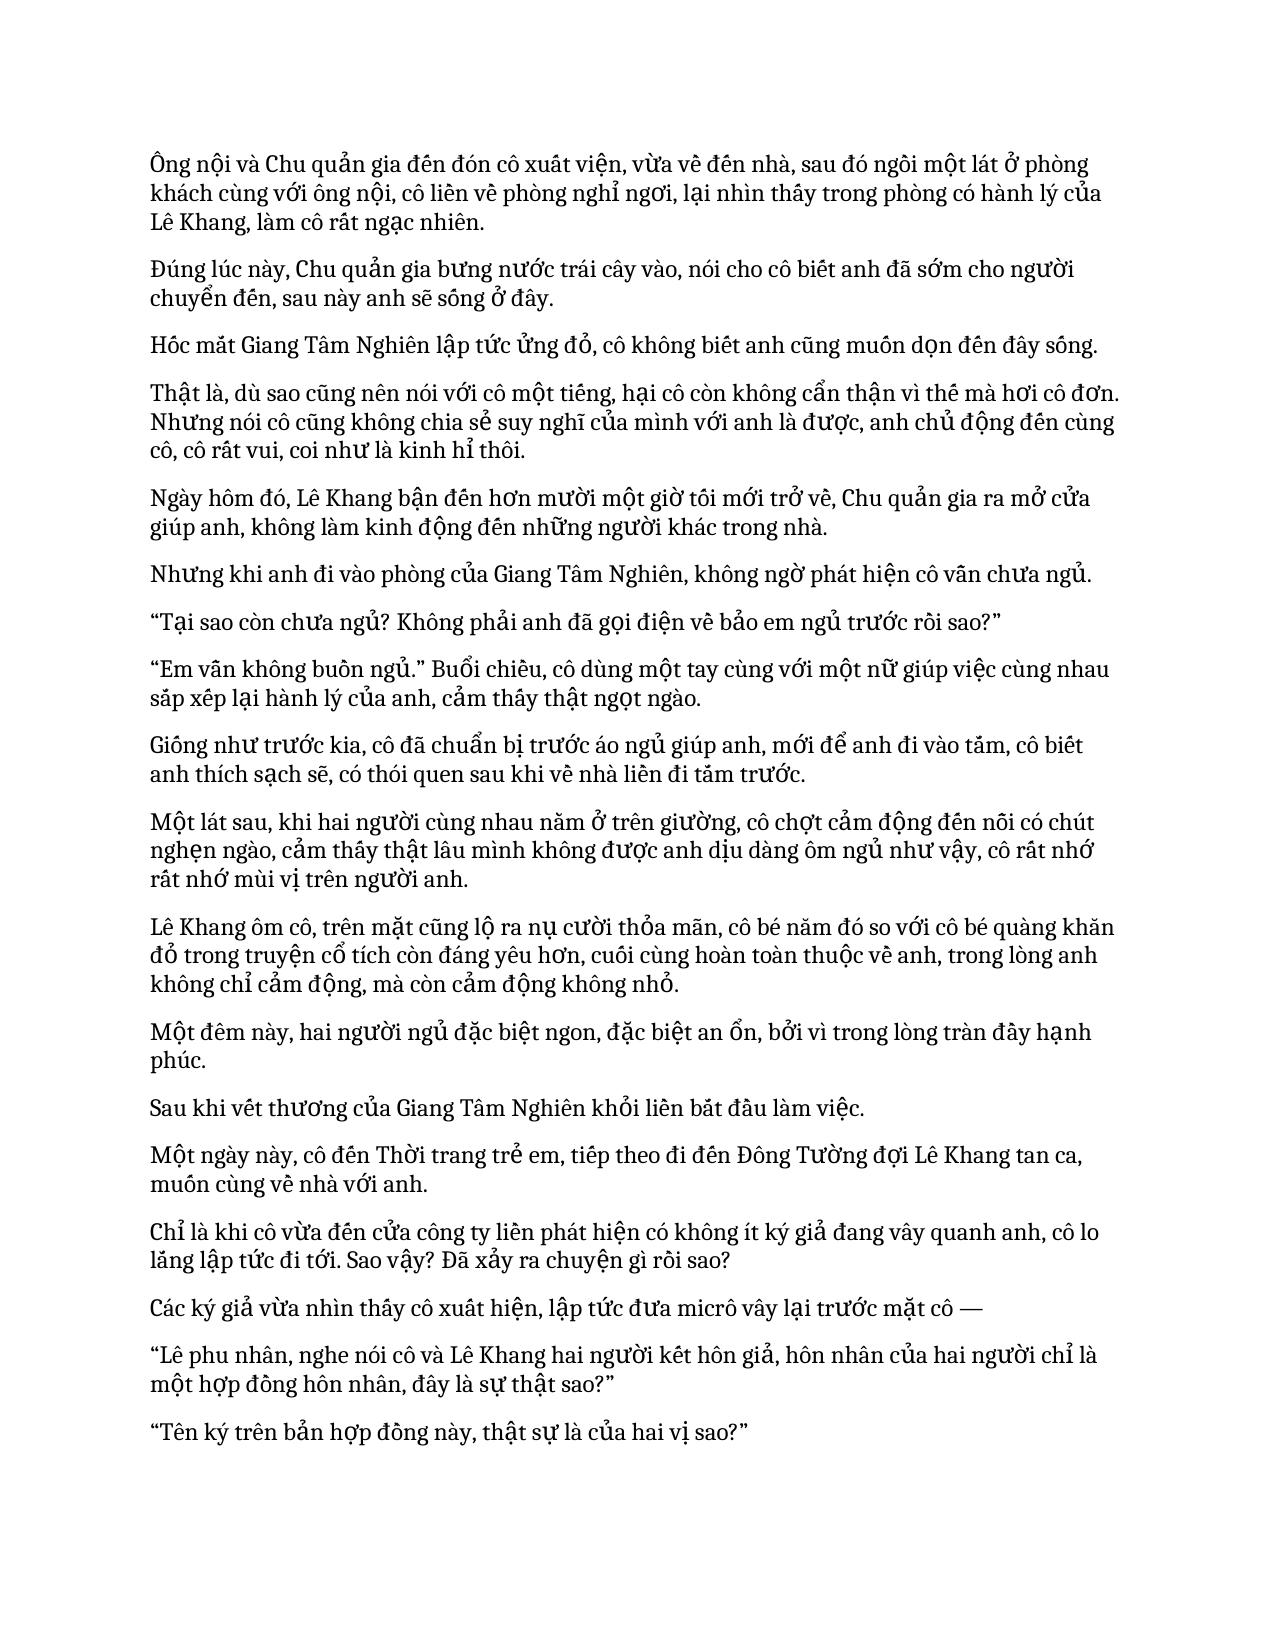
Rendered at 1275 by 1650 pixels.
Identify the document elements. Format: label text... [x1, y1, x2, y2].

text Lê Khang ôm cô, trên mặt cũng lộ ra nụ cười thỏa mãn, cô bé năm đó so với cô bé quàng khăn đỏ trong truyện cổ tích còn đáng yêu hơn, cuối cùng hoàn toàn thuộc về anh, trong lòng anh không chỉ cảm động, mà còn cảm động không nhỏ. [150, 912, 1125, 999]
text Các ký giả vừa nhìn thấy cô xuất hiện, lập tức đưa micrô vây lại trước mặt cô — [150, 1294, 1125, 1322]
text Nhưng khi anh đi vào phòng của Giang Tâm Nghiên, không ngờ phát hiện cô vẫn chưa ngủ. [150, 560, 1125, 589]
text Ông nội và Chu quản gia đến đón cô xuất viện, vừa về đến nhà, sau đó ngồi một lát ở phòng khách cùng với ông nội, cô liền về phòng nghỉ ngơi, lại nhìn thấy trong phòng có hành lý của Lê Khang, làm cô rất ngạc nhiên. [150, 150, 1125, 236]
text Chỉ là khi cô vừa đến cửa công ty liền phát hiện có không ít ký giả đang vây quanh anh, cô lo lắng lập tức đi tới. Sao vậy? Đã xảy ra chuyện gì rồi sao? [150, 1217, 1125, 1275]
text Ngày hôm đó, Lê Khang bận đến hơn mười một giờ tối mới trở về, Chu quản gia ra mở cửa giúp anh, không làm kinh động đến những người khác trong nhà. [150, 484, 1125, 541]
text Đúng lúc này, Chu quản gia bưng nước trái cây vào, nói cho cô biết anh đã sớm cho người chuyển đến, sau này anh sẽ sống ở đây. [150, 255, 1125, 312]
text “Tên ký trên bản hợp đồng này, thật sự là của hai vị sao?” [150, 1417, 1125, 1446]
text Giống như trước kia, cô đã chuẩn bị trước áo ngủ giúp anh, mới để anh đi vào tắm, cô biết anh thích sạch sẽ, có thói quen sau khi về nhà liền đi tắm trước. [150, 731, 1125, 789]
text “Em vẫn không buồn ngủ.” Buổi chiều, cô dùng một tay cùng với một nữ giúp việc cùng nhau sắp xếp lại hành lý của anh, cảm thấy thật ngọt ngào. [150, 655, 1125, 712]
text Sau khi vết thương của Giang Tâm Nghiên khỏi liền bắt đầu làm việc. [150, 1094, 1125, 1122]
text Thật là, dù sao cũng nên nói với cô một tiếng, hại cô còn không cẩn thận vì thế mà hơi cô đơn. Nhưng nói cô cũng không chia sẻ suy nghĩ của mình với anh là được, anh chủ động đến cùng cô, cô rất vui, coi như là kinh hỉ thôi. [150, 379, 1125, 465]
text Hốc mắt Giang Tâm Nghiên lập tức ửng đỏ, cô không biết anh cũng muốn dọn đến đây sống. [150, 331, 1125, 360]
text Một ngày này, cô đến Thời trang trẻ em, tiếp theo đi đến Đông Tường đợi Lê Khang tan ca, muốn cùng về nhà với anh. [150, 1141, 1125, 1199]
text Một lát sau, khi hai người cùng nhau nằm ở trên giường, cô chợt cảm động đến nỗi có chút nghẹn ngào, cảm thấy thật lâu mình không được anh dịu dàng ôm ngủ như vậy, cô rất nhớ rất nhớ mùi vị trên người anh. [150, 807, 1125, 894]
text “Tại sao còn chưa ngủ? Không phải anh đã gọi điện về bảo em ngủ trước rồi sao?” [150, 607, 1125, 636]
text “Lê phu nhân, nghe nói cô và Lê Khang hai người kết hôn giả, hôn nhân của hai người chỉ là một hợp đồng hôn nhân, đây là sự thật sao?” [150, 1341, 1125, 1399]
text Một đêm này, hai người ngủ đặc biệt ngon, đặc biệt an ổn, bởi vì trong lòng tràn đầy hạnh phúc. [150, 1017, 1125, 1075]
